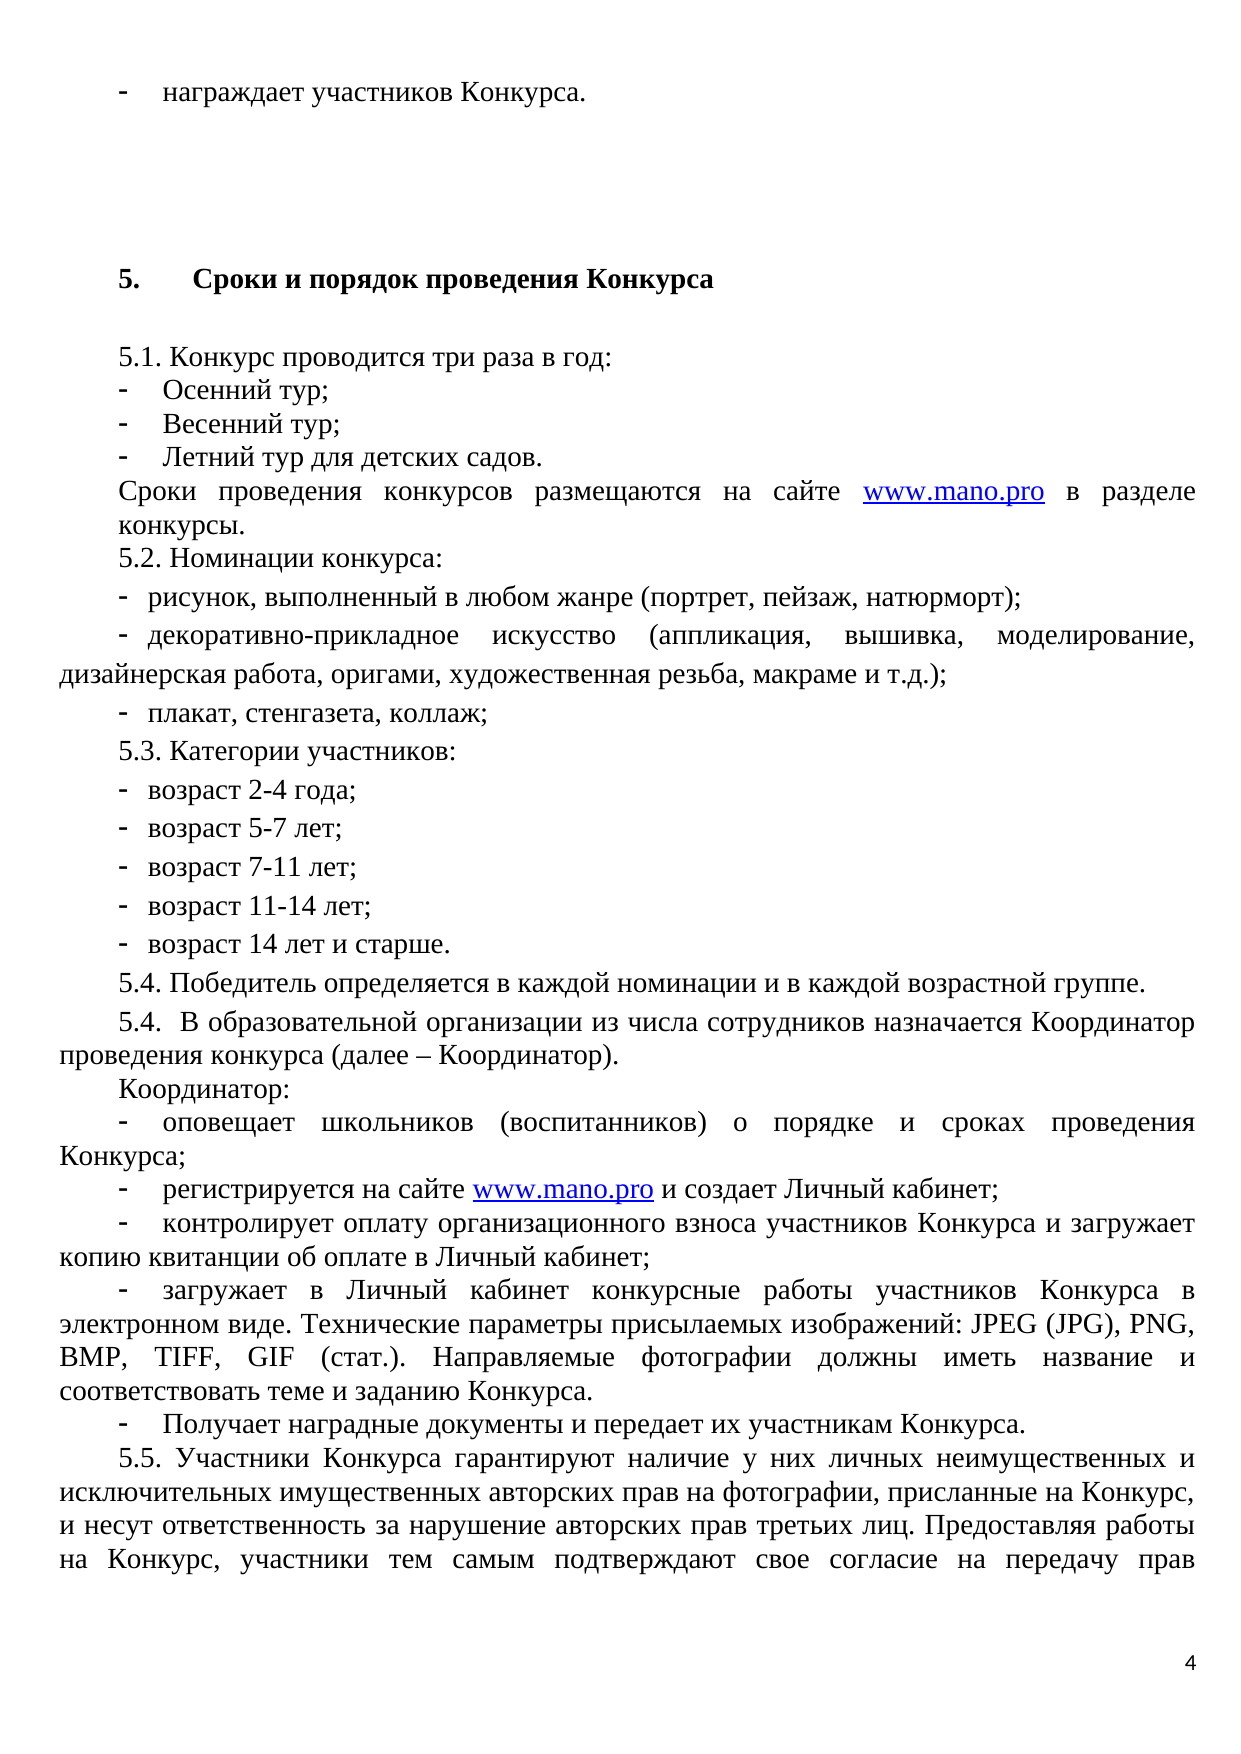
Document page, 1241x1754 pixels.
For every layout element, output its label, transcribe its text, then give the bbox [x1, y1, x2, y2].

list загружает в Личный кабинет конкурсные работы участников Конкурса в электронном виде. Технические параметры присылаемых изображений: JPEG (JPG), PNG, BMP, TIFF, GIF (стат.). Направляемые фотографии должны иметь название и соответствовать теме и заданию Конкурса. [59, 1272, 1196, 1407]
list Весенний тур; [59, 406, 1196, 439]
list 5.4. Победитель определяется в каждой номинации и в каждой возрастной группе. [118, 965, 1196, 999]
text Сроки проведения конкурсов размещаются на сайте www.mano.pro в разделе конкурсы. [118, 473, 1196, 540]
list возраст 7-11 лет; [59, 849, 1196, 883]
text 5.2. Номинации конкурса: [59, 540, 1196, 574]
list возраст 5-7 лет; [59, 811, 1196, 844]
list плакат, стенгазета, коллаж; [59, 695, 1196, 728]
text 5.1. Конкурс проводится три раза в год: [59, 339, 1196, 372]
list оповещает школьников (воспитанников) о порядке и сроках проведения Конкурса; [59, 1104, 1196, 1171]
list Сроки и порядок проведения Конкурса [59, 262, 1196, 295]
list возраст 2-4 года; [59, 772, 1196, 806]
text Координатор: [59, 1071, 1196, 1104]
list возраст 14 лет и старше. [59, 926, 1196, 960]
list Летний тур для детских садов. [59, 439, 1196, 473]
list возраст 11-14 лет; [59, 888, 1196, 921]
list рисунок, выполненный в любом жанре (портрет, пейзаж, натюрморт); [59, 579, 1196, 612]
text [59, 1440, 1196, 1574]
text 5.4. В образовательной организации из числа сотрудников назначается Координатор проведения конкурса (далее – Координатор). [59, 1004, 1196, 1071]
list Осенний тур; [59, 372, 1196, 406]
list награждает участников Конкурса. [59, 74, 1196, 107]
list декоративно-прикладное искусство (аппликация, вышивка, моделирование, дизайнерская работа, оригами, художественная резьба, макраме и т.д.); [59, 617, 1196, 690]
list Получает наградные документы и передает их участникам Конкурса. [59, 1407, 1196, 1440]
list регистрируется на сайте www.mano.pro и создает Личный кабинет; [59, 1171, 1196, 1205]
list 5.3. Категории участников: [118, 733, 1196, 767]
list контролирует оплату организационного взноса участников Конкурса и загружает копию квитанции об оплате в Личный кабинет; [59, 1205, 1196, 1272]
